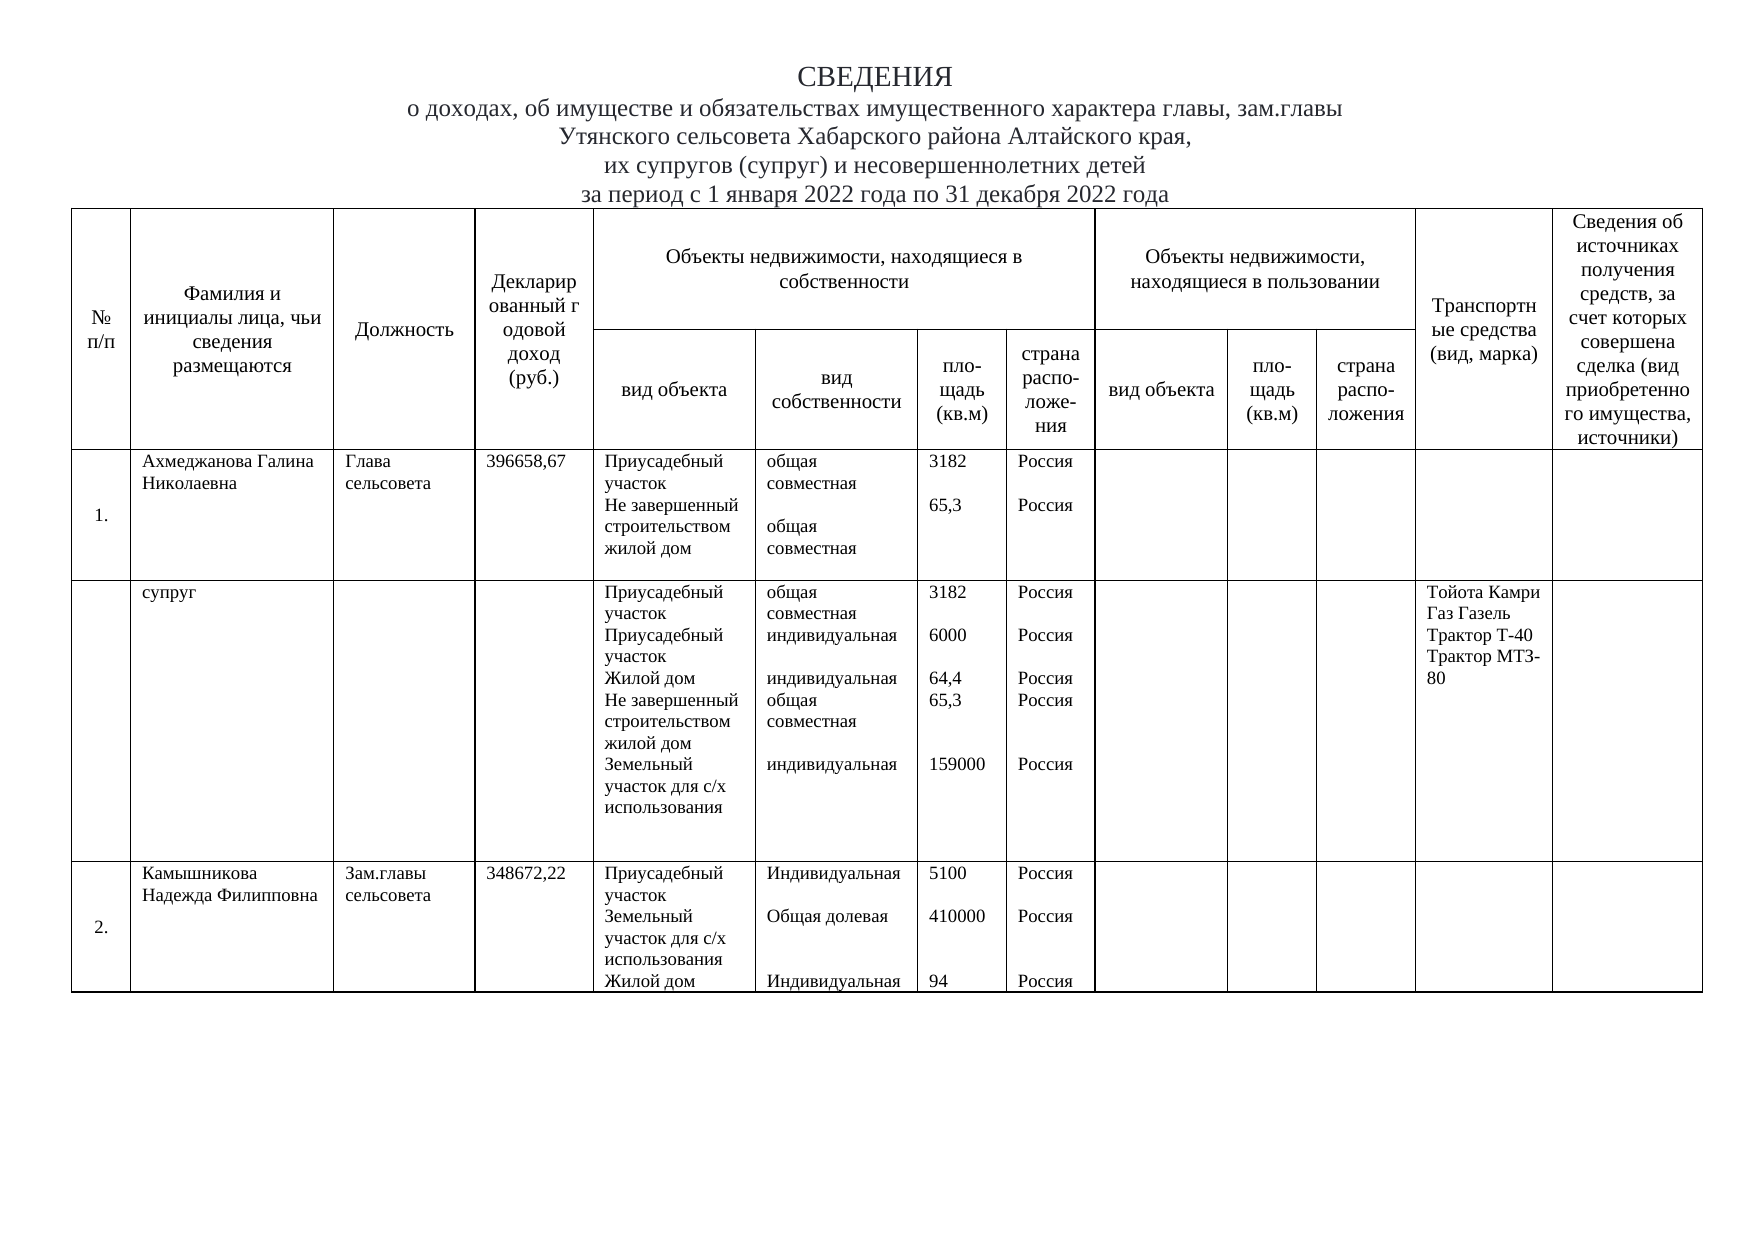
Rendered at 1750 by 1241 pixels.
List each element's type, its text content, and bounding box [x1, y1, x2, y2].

table_cell общая совместная индивидуальная индивидуальная общая совместная индивидуальная [756, 581, 917, 861]
table_cell [1228, 581, 1316, 861]
table_cell [1317, 581, 1415, 861]
table_header Объекты недвижимости, находящиеся в собственности [594, 209, 1094, 328]
table_cell 3182 65,3 [918, 450, 1006, 580]
table_header Транспортные средства (вид, марка) [1416, 209, 1552, 449]
table_cell [1228, 862, 1316, 991]
table_cell вид объекта [1096, 330, 1227, 449]
text их супругов (супруг) и несовершеннолетних детей [150, 150, 1600, 179]
table_header № п/п [72, 209, 130, 449]
table_cell 3182 6000 64,4 65,3 159000 [918, 581, 1006, 861]
table_cell [1096, 581, 1227, 861]
table_cell Приусадебный участок Не завершенный строительством жилой дом [594, 450, 755, 580]
table_cell 396658,67 [476, 450, 593, 580]
table_cell [1553, 450, 1702, 580]
table_cell [72, 581, 130, 861]
table_cell 348672,22 [476, 862, 593, 991]
table_cell вид собственности [756, 330, 917, 449]
table_header Объекты недвижимости, находящиеся в пользовании [1096, 209, 1415, 328]
text СВЕДЕНИЯ о доходах, об имуществе и обязательствах имущественного характера главы, зам.главы [150, 59, 1600, 121]
table_cell [334, 581, 474, 861]
table_cell [1228, 450, 1316, 580]
table_cell пло-щадь (кв.м) [918, 330, 1006, 449]
table_cell 5100 410000 94 [918, 862, 1006, 991]
table_cell [1553, 581, 1702, 861]
table_cell общая совместная общая совместная [756, 450, 917, 580]
table_cell страна распо- ложения [1317, 330, 1415, 449]
table_cell Индивидуальная Общая долевая Индивидуальная [756, 862, 917, 991]
table_cell Россия Россия Россия Россия Россия [1007, 581, 1094, 861]
table_cell Глава сельсовета [334, 450, 474, 580]
table_cell [1317, 862, 1415, 991]
table_cell [1096, 450, 1227, 580]
table_cell [476, 581, 593, 861]
table_cell Россия Россия Россия [1007, 862, 1094, 991]
table_cell Приусадебный участок Земельный участок для с/х использования Жилой дом [594, 862, 755, 991]
table_cell Зам.главы сельсовета [334, 862, 474, 991]
table_cell [1416, 862, 1552, 991]
table_cell [1317, 450, 1415, 580]
table_cell [1416, 450, 1552, 580]
table_header Должность [334, 209, 474, 449]
table_cell вид объекта [594, 330, 755, 449]
table_header Фамилия и инициалы лица, чьи сведения размещаются [131, 209, 333, 449]
table_cell [1553, 862, 1702, 991]
table_cell [1096, 862, 1227, 991]
table_header Сведения об источниках получения средств, за счет которых совершена сделка (вид приобретенного имущества, источники) [1553, 209, 1702, 449]
table_cell Камышникова Надежда Филипповна [131, 862, 333, 991]
table_cell Приусадебный участок Приусадебный участок Жилой дом Не завершенный строительством жилой дом Земельный участок для с/х использования [594, 581, 755, 861]
text за период с 1 января 2022 года по 31 декабря 2022 года [150, 179, 1600, 208]
table_cell Тойота Камри Газ Газель Трактор Т-40 Трактор МТЗ-80 [1416, 581, 1552, 861]
table_cell 2. [72, 862, 130, 991]
table_cell Ахмеджанова Галина Николаевна [131, 450, 333, 580]
table_cell Россия Россия [1007, 450, 1094, 580]
text Утянского сельсовета Хабарского района Алтайского края, [150, 121, 1600, 150]
table_cell 1. [72, 450, 130, 580]
table_cell пло-щадь (кв.м) [1228, 330, 1316, 449]
table_cell супруг [131, 581, 333, 861]
table_header Декларированный годовой доход (руб.) [476, 209, 593, 449]
table_cell страна распо- ложе-ния [1007, 330, 1094, 449]
